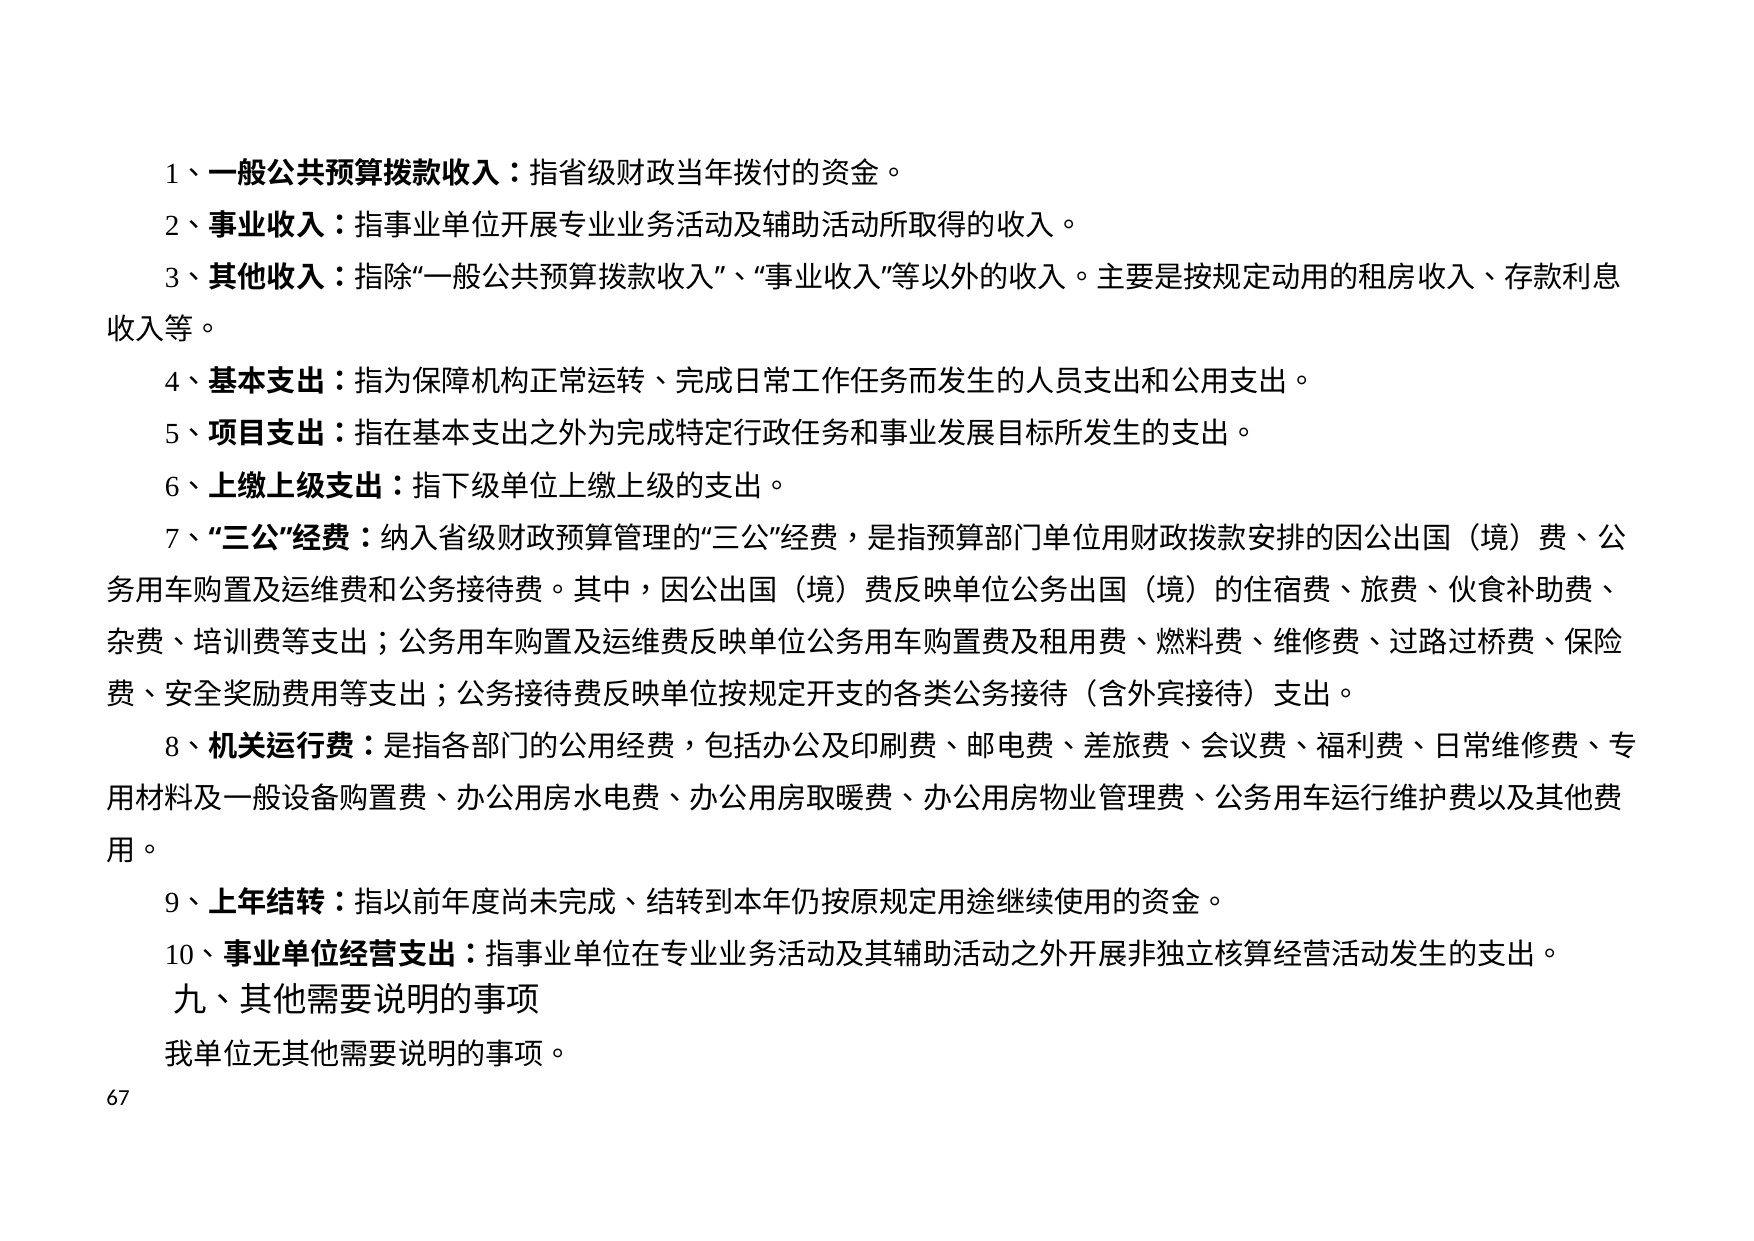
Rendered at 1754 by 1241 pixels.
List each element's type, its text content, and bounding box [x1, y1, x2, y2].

text 九、其他需要说明的事项 [106, 976, 1648, 1022]
text 6、上缴上级支出：指下级单位上缴上级的支出。 [106, 454, 1648, 506]
text 4、基本支出：指为保障机构正常运转、完成日常工作任务而发生的人员支出和公用支出。 [106, 350, 1648, 402]
text 我单位无其他需要说明的事项。 [106, 1023, 1648, 1075]
text 7、“三公”经费：纳入省级财政预算管理的“三公”经费，是指预算部门单位用财政拨款安排的因公出国（境）费、公务用车购置及运维费和公务接待费。其中，因公出国（境）费反映单位公务出国（境）的住宿费、旅费、伙食补助费、杂费、培训费等支出；公务用车购置及运维费反映单位公务用车购置费及租用费、燃料费、维修费、过路过桥费、保险费、安全奖励费用等支出；公务接待费反映单位按规定开支的各类公务接待（含外宾接待）支出。 [106, 506, 1648, 715]
text 5、项目支出：指在基本支出之外为完成特定行政任务和事业发展目标所发生的支出。 [106, 402, 1648, 454]
text 10、事业单位经营支出：指事业单位在专业业务活动及其辅助活动之外开展非独立核算经营活动发生的支出。 [106, 923, 1648, 975]
text 2、事业收入：指事业单位开展专业业务活动及辅助活动所取得的收入。 [106, 194, 1648, 246]
text 3、其他收入：指除“一般公共预算拨款收入”、“事业收入”等以外的收入。主要是按规定动用的租房收入、存款利息收入等。 [106, 246, 1648, 350]
text 1、一般公共预算拨款收入：指省级财政当年拨付的资金。 [106, 142, 1648, 194]
text 9、上年结转：指以前年度尚未完成、结转到本年仍按原规定用途继续使用的资金。 [106, 871, 1648, 923]
text 8、机关运行费：是指各部门的公用经费，包括办公及印刷费、邮电费、差旅费、会议费、福利费、日常维修费、专用材料及一般设备购置费、办公用房水电费、办公用房取暖费、办公用房物业管理费、公务用车运行维护费以及其他费用。 [106, 715, 1648, 871]
